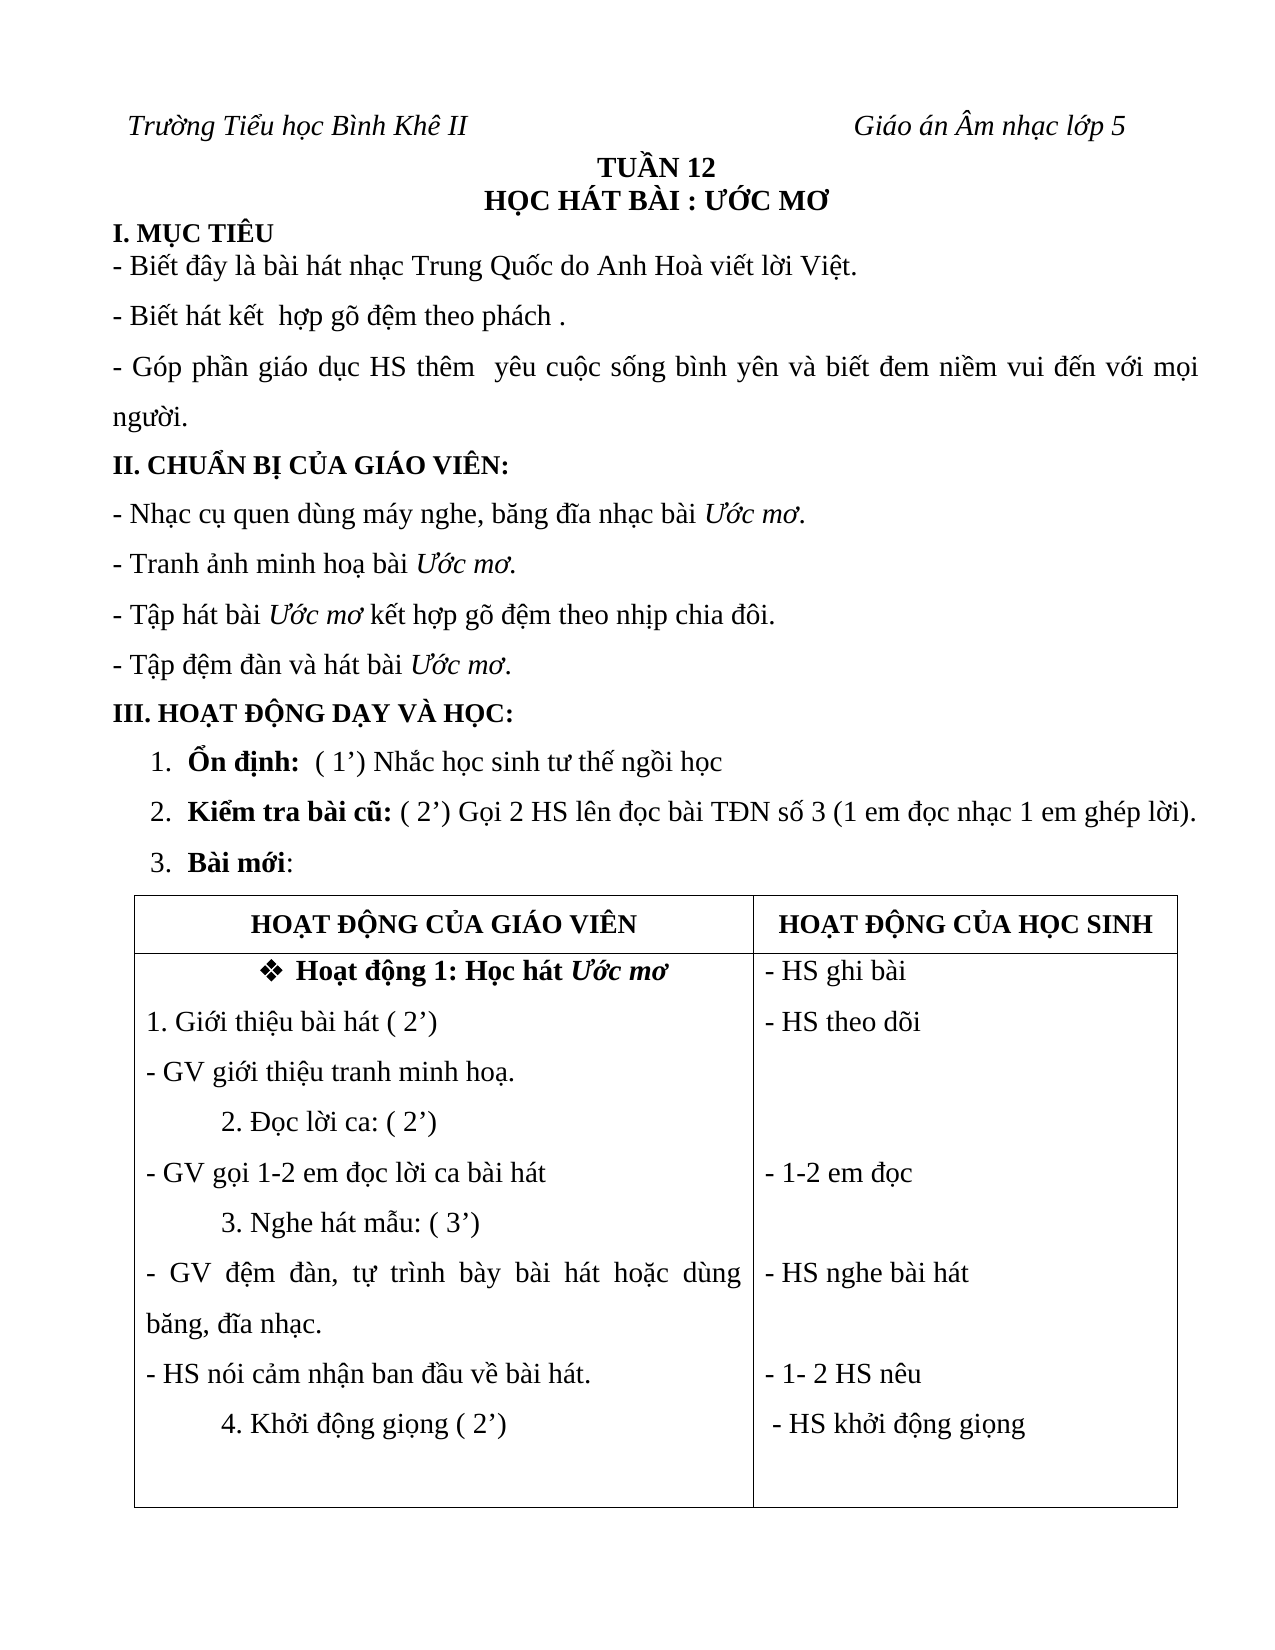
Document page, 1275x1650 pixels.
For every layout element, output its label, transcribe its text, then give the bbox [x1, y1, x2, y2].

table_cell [135, 954, 753, 1507]
text - Biết đây là bài hát nhạc Trung Quốc do Anh Hoà viết lời Việt. [112, 248, 1200, 282]
text II. CHUẨN BỊ CỦA GIÁO VIÊN: [112, 449, 1200, 481]
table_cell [754, 954, 1177, 1507]
text I. MỤC TIÊU [112, 217, 1200, 248]
list Kiểm tra bài cũ: ( 2’) Gọi 2 HS lên đọc bài TĐN số 3 (1 em đọc nhạc 1 em ghép lời). [150, 794, 1200, 828]
text - Biết hát kết hợp gõ đệm theo phách . [112, 298, 1200, 332]
text - Góp phần giáo dục HS thêm yêu cuộc sống bình yên và biết đem niềm vui đến với mọi người. [112, 349, 1200, 433]
table_header HOẠT ĐỘNG CỦA GIÁO VIÊN [135, 896, 753, 952]
text - Tập đệm đàn và hát bài Ước mơ. [112, 647, 1200, 681]
text - Nhạc cụ quen dùng máy nghe, băng đĩa nhạc bài Ước mơ. [112, 496, 1200, 530]
text HỌC HÁT BÀI : ƯỚC MƠ [112, 183, 1200, 217]
text TUẦN 12 [112, 150, 1200, 183]
text - Tranh ảnh minh hoạ bài Ước mơ. [112, 546, 1200, 580]
text III. HOẠT ĐỘNG DẠY VÀ HỌC: [112, 697, 1200, 728]
list Bài mới: [150, 845, 1200, 878]
text - Tập hát bài Ước mơ kết hợp gõ đệm theo nhịp chia đôi. [112, 597, 1200, 630]
table_header HOẠT ĐỘNG CỦA HỌC SINH [754, 896, 1177, 952]
list Ổn định: ( 1’) Nhắc học sinh tư thế ngồi học [150, 744, 1200, 778]
